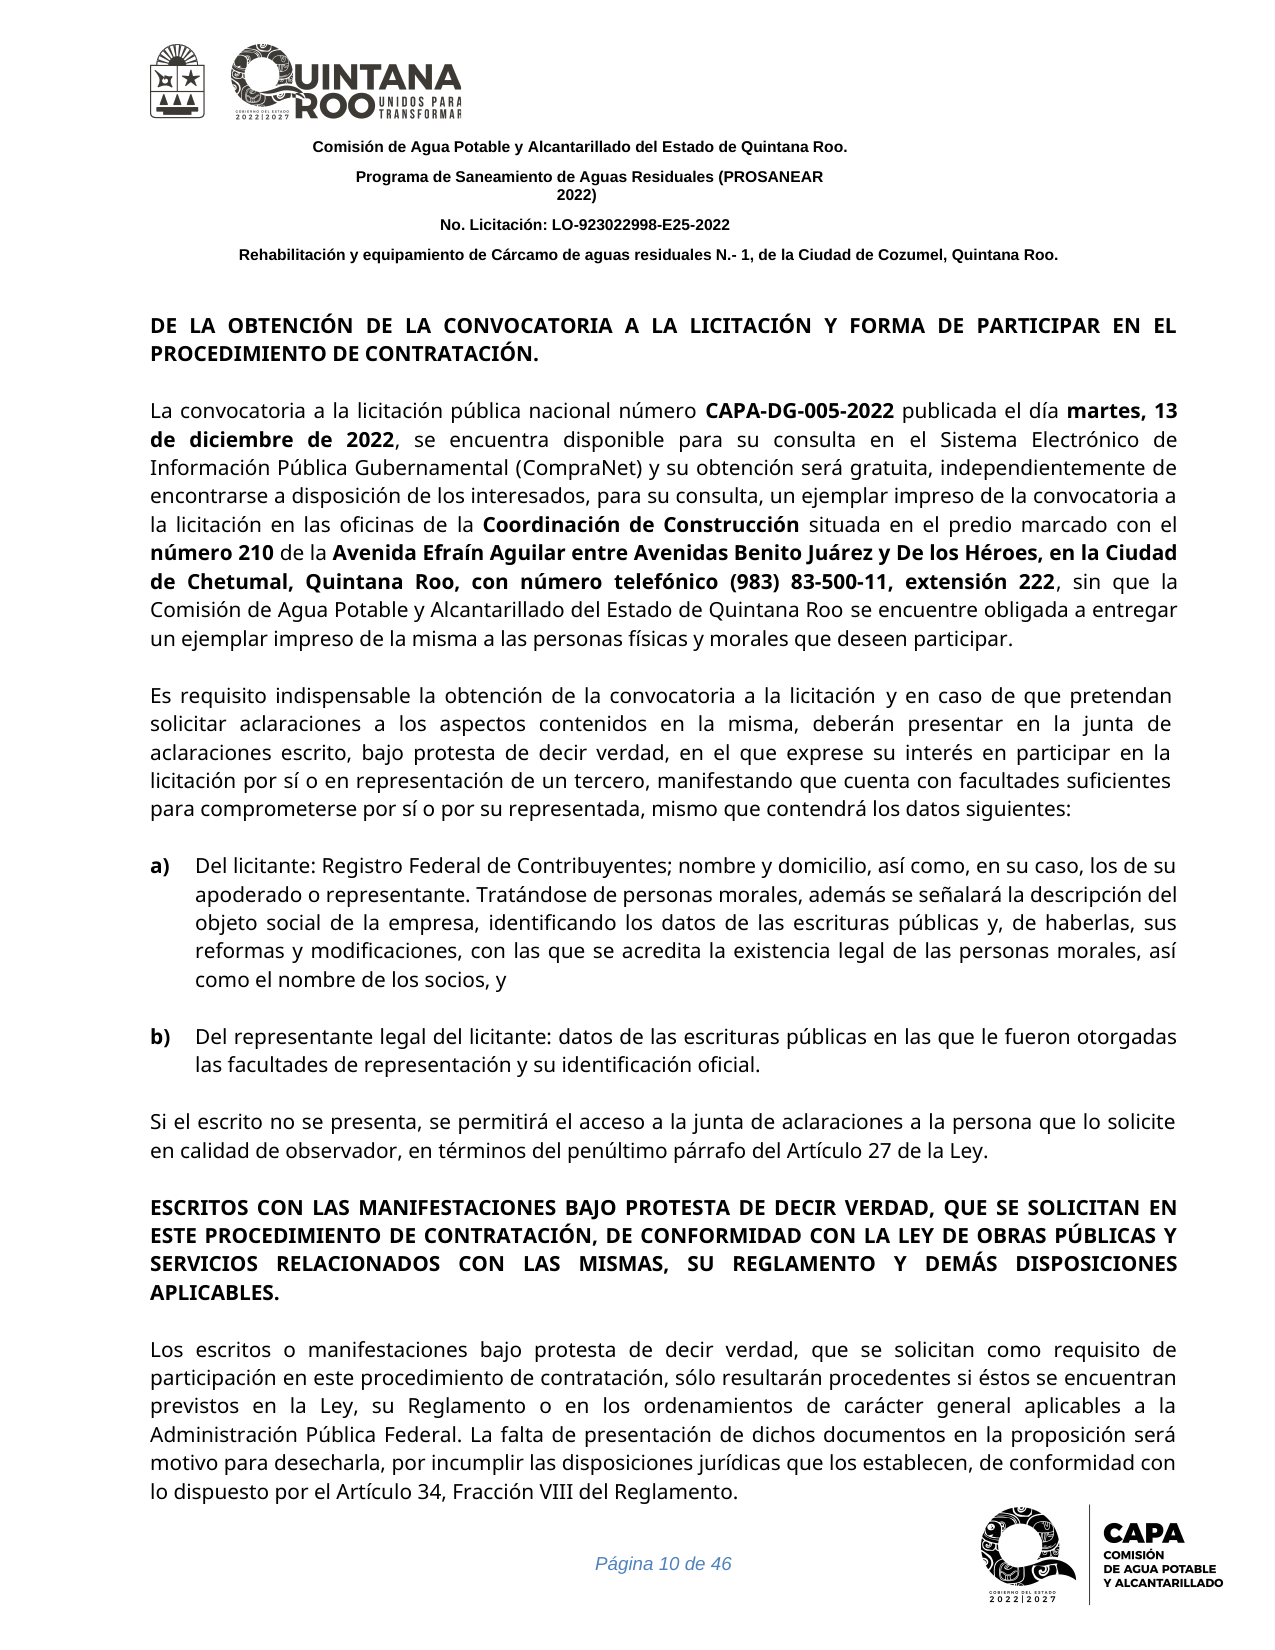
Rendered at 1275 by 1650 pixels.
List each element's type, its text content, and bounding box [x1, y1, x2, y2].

text b) Del representante legal del licitante: datos de las escrituras públicas en las que le fueron otorgadas las facultades de representación y su identificación oficial. [150, 1022, 1178, 1079]
text Si el escrito no se presenta, se permitirá el acceso a la junta de aclaraciones a la persona que lo solicite en calidad de observador, en términos del penúltimo párrafo del Artículo 27 de la Ley. [150, 1107, 1178, 1164]
picture [959, 1475, 1238, 1633]
text DE LA OBTENCIÓN DE LA CONVOCATORIA A LA LICITACIÓN Y FORMA DE PARTICIPAR EN EL PROCEDIMIENTO DE CONTRATACIÓN. [150, 311, 1178, 368]
text Los escritos o manifestaciones bajo protesta de decir verdad, que se solicitan como requisito de participación en este procedimiento de contratación, sólo resultarán procedentes si éstos se encuentran previstos en la Ley, su Reglamento o en los ordenamientos de carácter general aplicables a la Administración Pública Federal. La falta de presentación de dichos documentos en la proposición será motivo para desecharla, por incumplir las disposiciones jurídicas que los establecen, de conformidad con lo dispuesto por el Artículo 34, Fracción VIII del Reglamento. [150, 1335, 1178, 1505]
text La convocatoria a la licitación pública nacional número CAPA-DG-005-2022 publicada el día martes, 13 de diciembre de 2022, se encuentra disponible para su consulta en el Sistema Electrónico de Información Pública Gubernamental (CompraNet) y su obtención será gratuita, independientemente de encontrarse a disposición de los interesados, para su consulta, un ejemplar impreso de la convocatoria a la licitación en las oficinas de la Coordinación de Construcción situada en el predio marcado con el número 210 de la Avenida Efraín Aguilar entre Avenidas Benito Juárez y De los Héroes, en la Ciudad de Chetumal, Quintana Roo, con número telefónico (983) 83-500-11, extensión 222, sin que la Comisión de Agua Potable y Alcantarillado del Estado de Quintana Roo se encuentre obligada a entregar un ejemplar impreso de la misma a las personas físicas y morales que deseen participar. [150, 396, 1178, 652]
text a) Del licitante: Registro Federal de Contribuyentes; nombre y domicilio, así como, en su caso, los de su apoderado o representante. Tratándose de personas morales, además se señalará la descripción del objeto social de la empresa, identificando los datos de las escrituras públicas y, de haberlas, sus reformas y modificaciones, con las que se acredita la existencia legal de las personas morales, así como el nombre de los socios, y [150, 851, 1178, 993]
text ESCRITOS CON LAS MANIFESTACIONES BAJO PROTESTA DE DECIR VERDAD, QUE SE SOLICITAN EN ESTE PROCEDIMIENTO DE CONTRATACIÓN, DE CONFORMIDAD CON LA LEY DE OBRAS PÚBLICAS Y SERVICIOS RELACIONADOS CON LAS MISMAS, SU REGLAMENTO Y DEMÁS DISPOSICIONES APLICABLES. [150, 1193, 1178, 1306]
text Es requisito indispensable la obtención de la convocatoria a la licitación y en caso de que pretendan solicitar aclaraciones a los aspectos contenidos en la misma, deberán presentar en la junta de aclaraciones escrito, bajo protesta de decir verdad, en el que exprese su interés en participar en la licitación por sí o en representación de un tercero, manifestando que cuenta con facultades suficientes para comprometerse por sí o por su representada, mismo que contendrá los datos siguientes: [150, 681, 1173, 823]
picture [150, 44, 462, 120]
